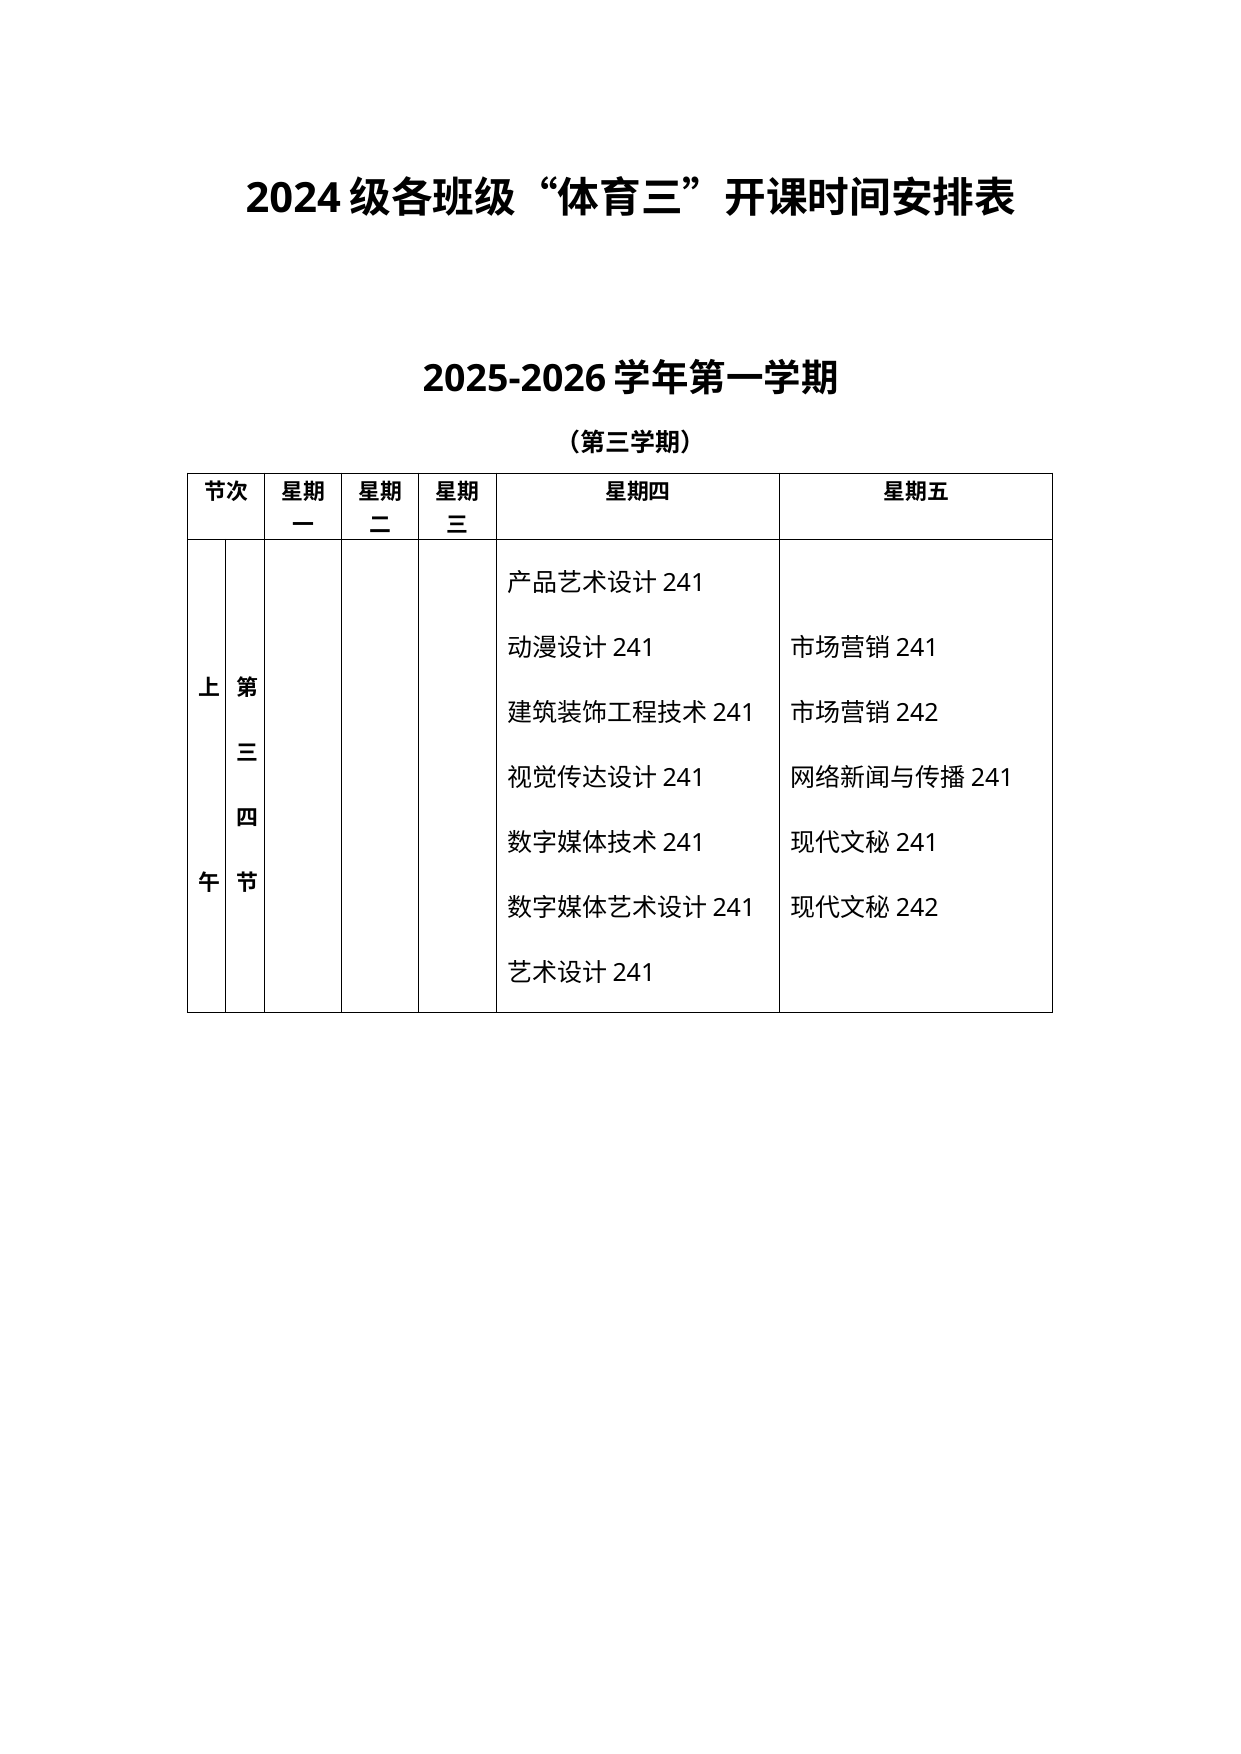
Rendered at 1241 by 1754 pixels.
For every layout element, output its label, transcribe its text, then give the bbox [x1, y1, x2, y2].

table_cell 第 三 四 节 [226, 540, 264, 1012]
table_cell [265, 540, 341, 1012]
table_cell 星期五 [780, 474, 1052, 539]
table_cell 产品艺术设计241 动漫设计241 建筑装饰工程技术241 视觉传达设计241 数字媒体技术241 数字媒体艺术设计241 艺术设计241 [497, 540, 779, 1012]
text 2024级各班级“体育三”开课时间安排表 [202, 162, 1059, 227]
table_cell [419, 540, 496, 1012]
table_cell 星期四 [497, 474, 779, 539]
table_cell 星期二 [342, 474, 418, 539]
table_cell 上 午 [188, 540, 225, 1012]
table_header 2025-2026学年第一学期 （第三学期） [188, 343, 1053, 473]
table_cell [342, 540, 418, 1012]
table_cell 星期三 [419, 474, 496, 539]
table_cell 星期一 [265, 474, 341, 539]
table_cell 市场营销241 市场营销242 网络新闻与传播241 现代文秘241 现代文秘242 [780, 540, 1052, 1012]
table_cell 节次 [188, 474, 264, 539]
